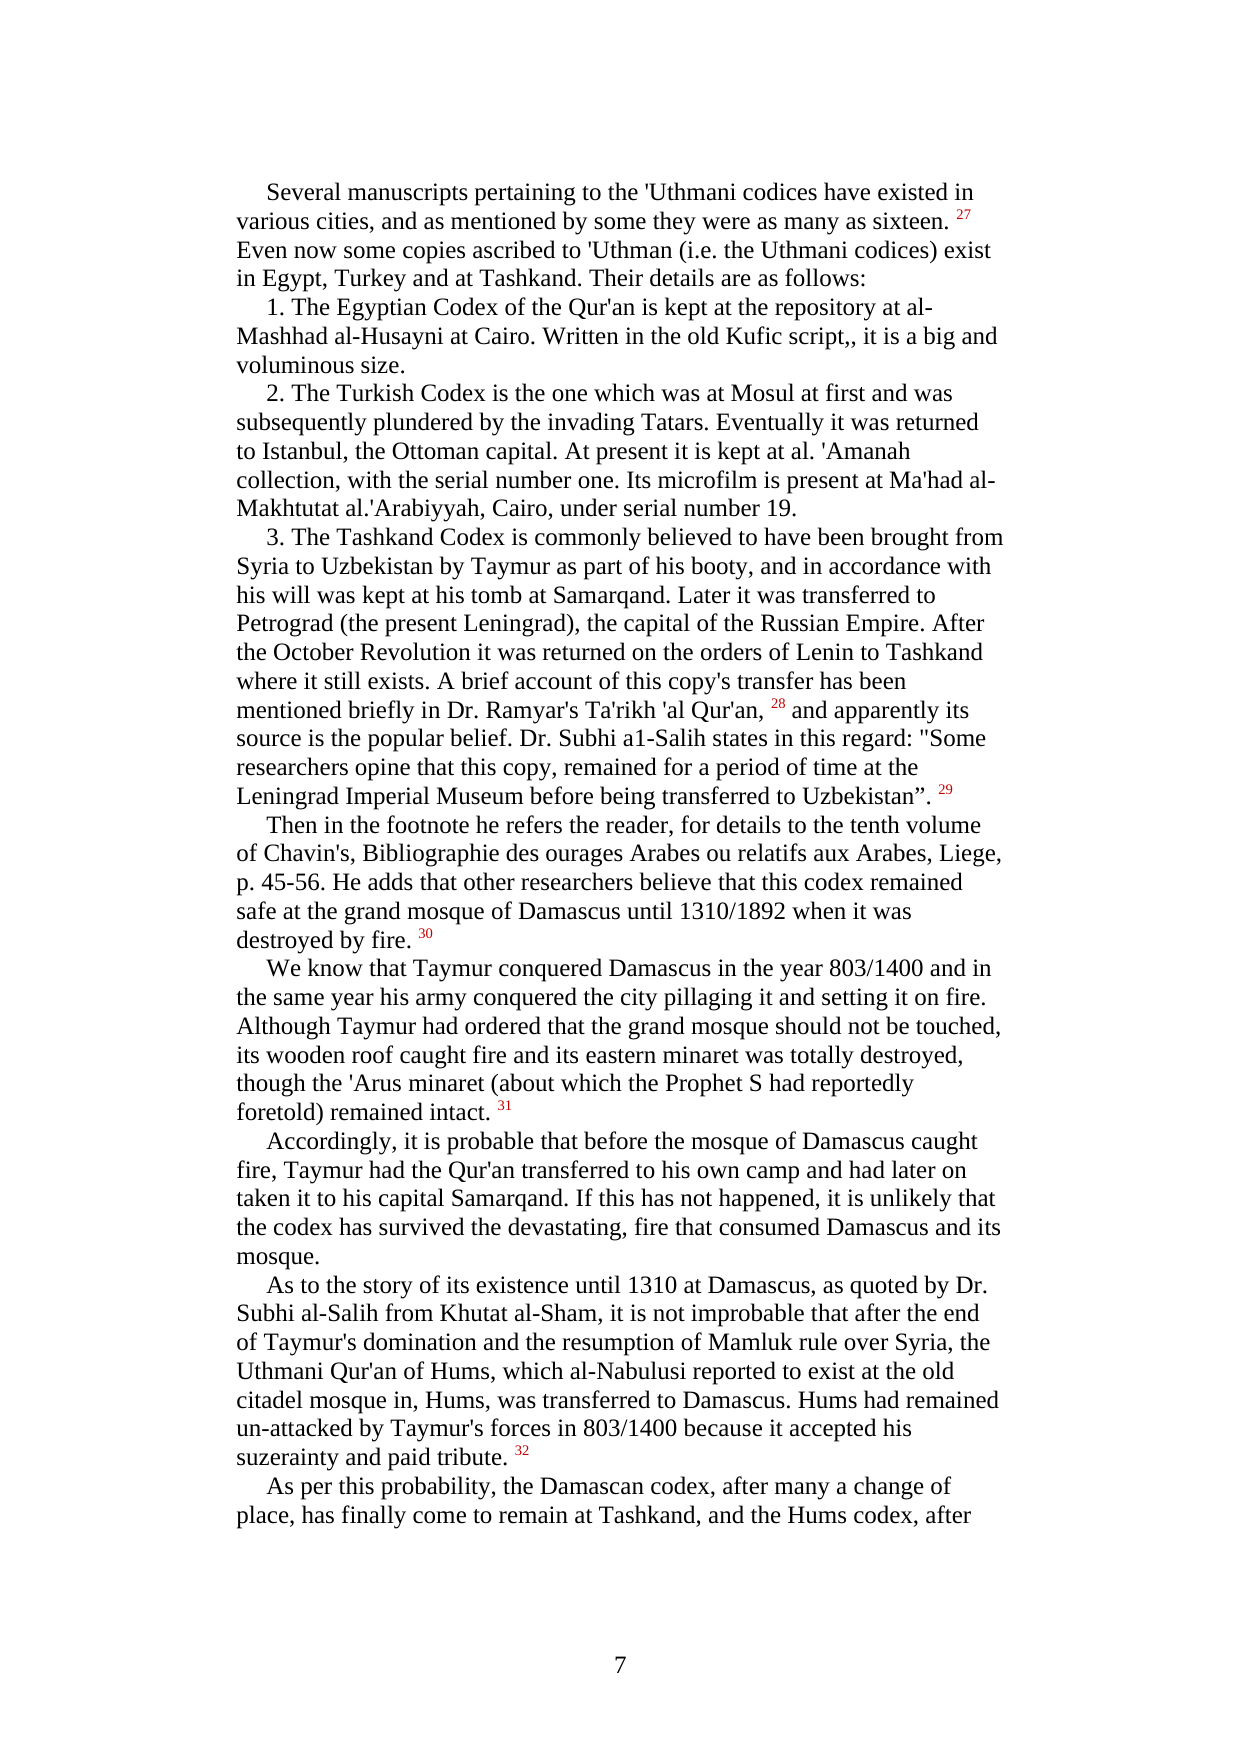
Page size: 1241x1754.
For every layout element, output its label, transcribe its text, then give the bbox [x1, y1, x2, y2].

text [236, 1471, 1004, 1528]
text 1. The Egyptian Codex of the Qur'an is kept at the repository at al-Mashhad al-Husayni at Cairo. Written in the old Kufic script,, it is a big and voluminous size. [236, 292, 1004, 378]
text We know that Taymur conquered Damascus in the year 803/1400 and in the same year his army conquered the city pillaging it and setting it on fire. Although Taymur had ordered that the grand mosque should not be touched, its wooden roof caught fire and its eastern minaret was totally destroyed, though the 'Arus minaret (about which the Prophet S had reportedly foretold) remained intact. 31 [236, 953, 1004, 1126]
text Accordingly, it is probable that before the mosque of Damascus caught fire, Taymur had the Qur'an transferred to his own camp and had later on taken it to his capital Samarqand. If this has not happened, it is unlikely that the codex has survived the devastating, fire that consumed Damascus and its mosque. [236, 1126, 1004, 1270]
text Several manuscripts pertaining to the 'Uthmani codices have existed in various cities, and as mentioned by some they were as many as sixteen. 27 Even now some copies ascribed to 'Uthman (i.e. the Uthmani codices) exist in Egypt, Turkey and at Tashkand. Their details are as follows: [236, 177, 1004, 292]
text Then in the footnote he refers the reader, for details to the tenth volume of Chavin's, Bibliographie des ourages Arabes ou relatifs aux Arabes, Liege, p. 45-56. He adds that other researchers believe that this codex remained safe at the grand mosque of Damascus until 1310/1892 when it was destroyed by fire. 30 [236, 810, 1004, 953]
text 3. The Tashkand Codex is commonly believed to have been brought from Syria to Uzbekistan by Taymur as part of his booty, and in accordance with his will was kept at his tomb at Samarqand. Later it was transferred to Petrograd (the present Leningrad), the capital of the Russian Empire. After the October Revolution it was returned on the orders of Lenin to Tashkand where it still exists. A brief account of this copy's transfer has been mentioned briefly in Dr. Ramyar's Ta'rikh 'al Qur'an, 28 and apparently its source is the popular belief. Dr. Subhi a1-Salih states in this regard: "Some researchers opine that this copy, remained for a period of time at the Leningrad Imperial Museum before being transferred to Uzbekistan”. 29 [236, 522, 1004, 810]
text 2. The Turkish Codex is the one which was at Mosul at first and was subsequently plundered by the invading Tatars. Eventually it was returned to Istanbul, the Ottoman capital. At present it is kept at al. 'Amanah collection, with the serial number one. Its microfilm is present at Ma'had al-Makhtutat al.'Arabiyyah, Cairo, under serial number 19. [236, 378, 1004, 522]
text As to the story of its existence until 1310 at Damascus, as quoted by Dr. Subhi al-Salih from Khutat al-Sham, it is not improbable that after the end of Taymur's domination and the resumption of Mamluk rule over Syria, the Uthmani Qur'an of Hums, which al-Nabulusi reported to exist at the old citadel mosque in, Hums, was transferred to Damascus. Hums had remained un-attacked by Taymur's forces in 803/1400 because it accepted his suzerainty and paid tribute. 32 [236, 1270, 1004, 1471]
